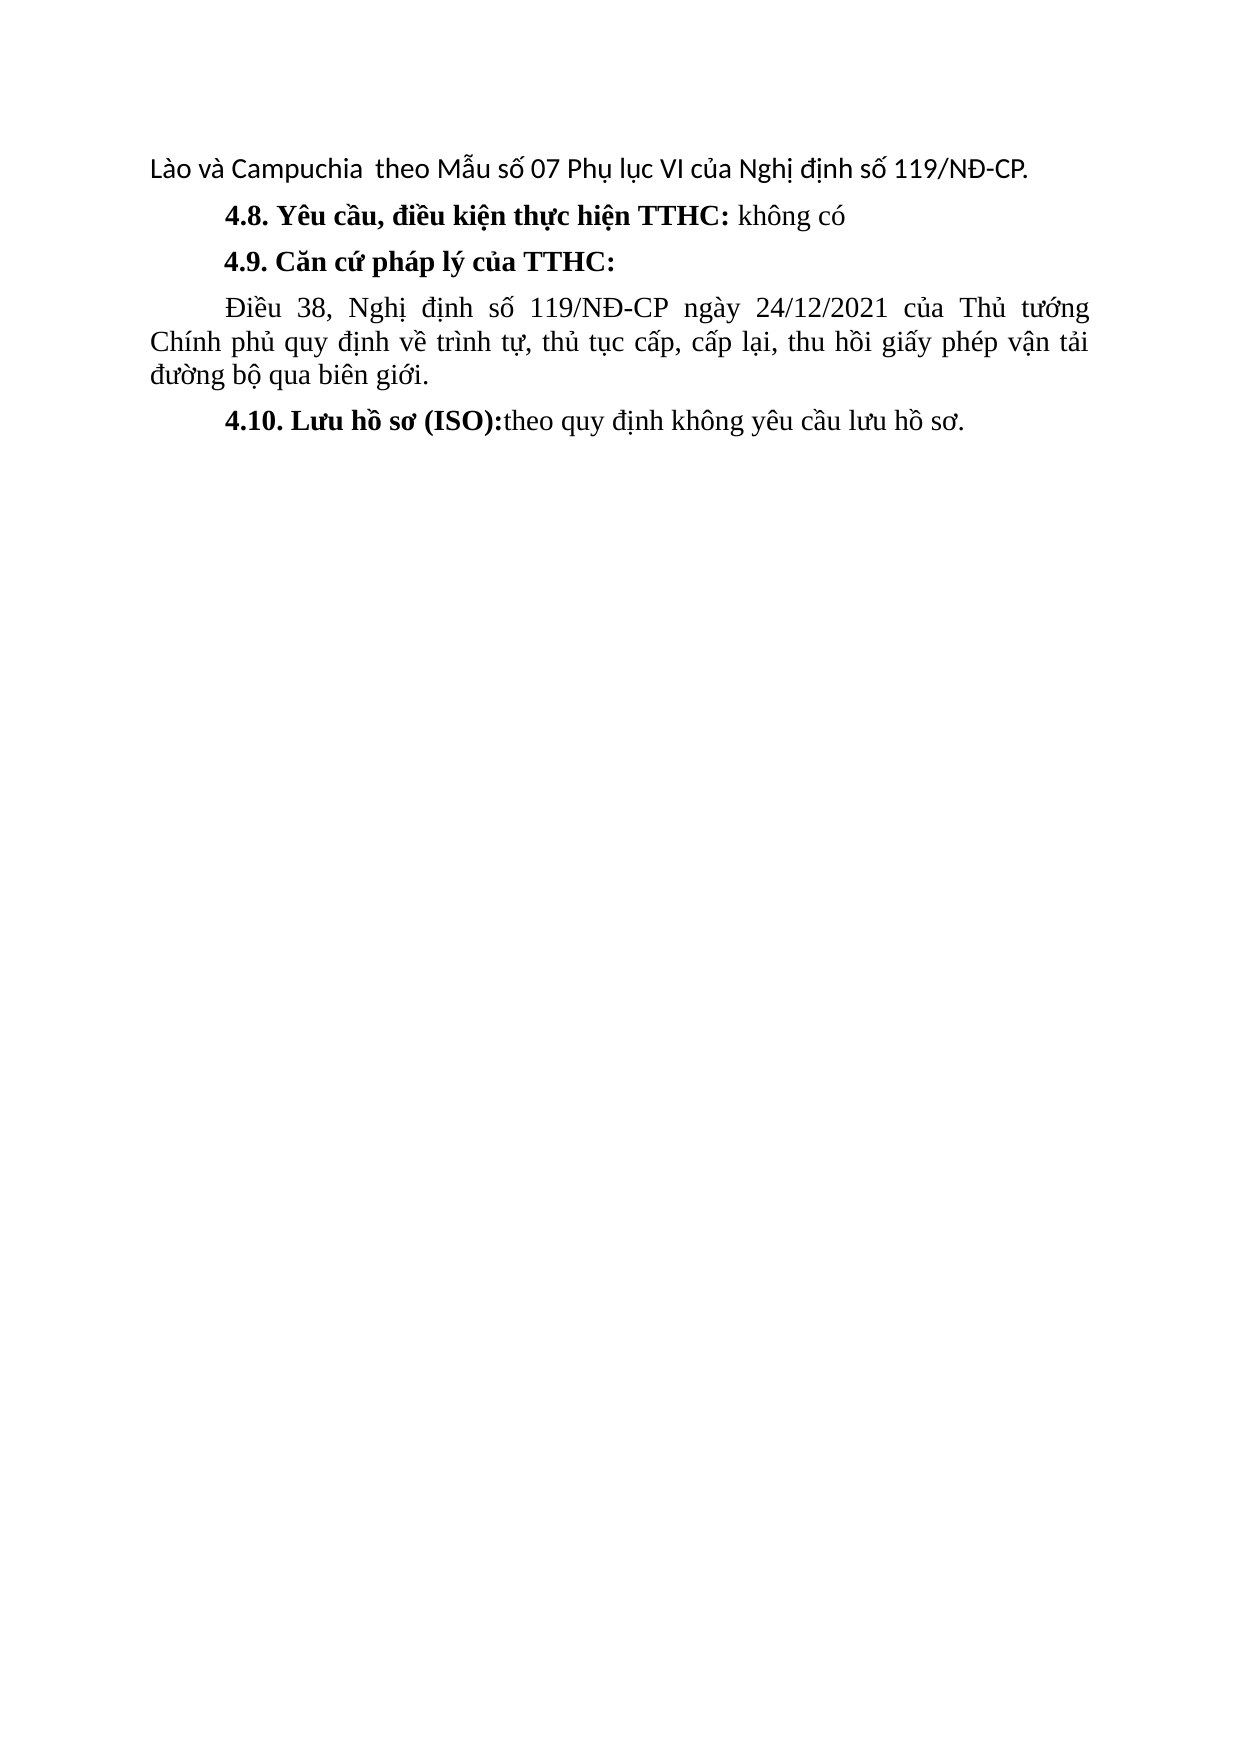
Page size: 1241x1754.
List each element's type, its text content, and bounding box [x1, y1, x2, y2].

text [150, 150, 1090, 186]
text 4.9. Căn cứ pháp lý của TTHC: [150, 244, 1090, 278]
text Điều 38, Nghị định số 119/NĐ-CP ngày 24/12/2021 của Thủ tướng Chính phủ quy định về trình tự, thủ tục cấp, cấp lại, thu hồi giấy phép vận tải đường bộ qua biên giới. [150, 290, 1090, 391]
text 4.10. Lưu hồ sơ (ISO):theo quy định không yêu cầu lưu hồ sơ. [150, 403, 1090, 437]
text 4.8. Yêu cầu, điều kiện thực hiện TTHC: không có [150, 198, 1090, 232]
